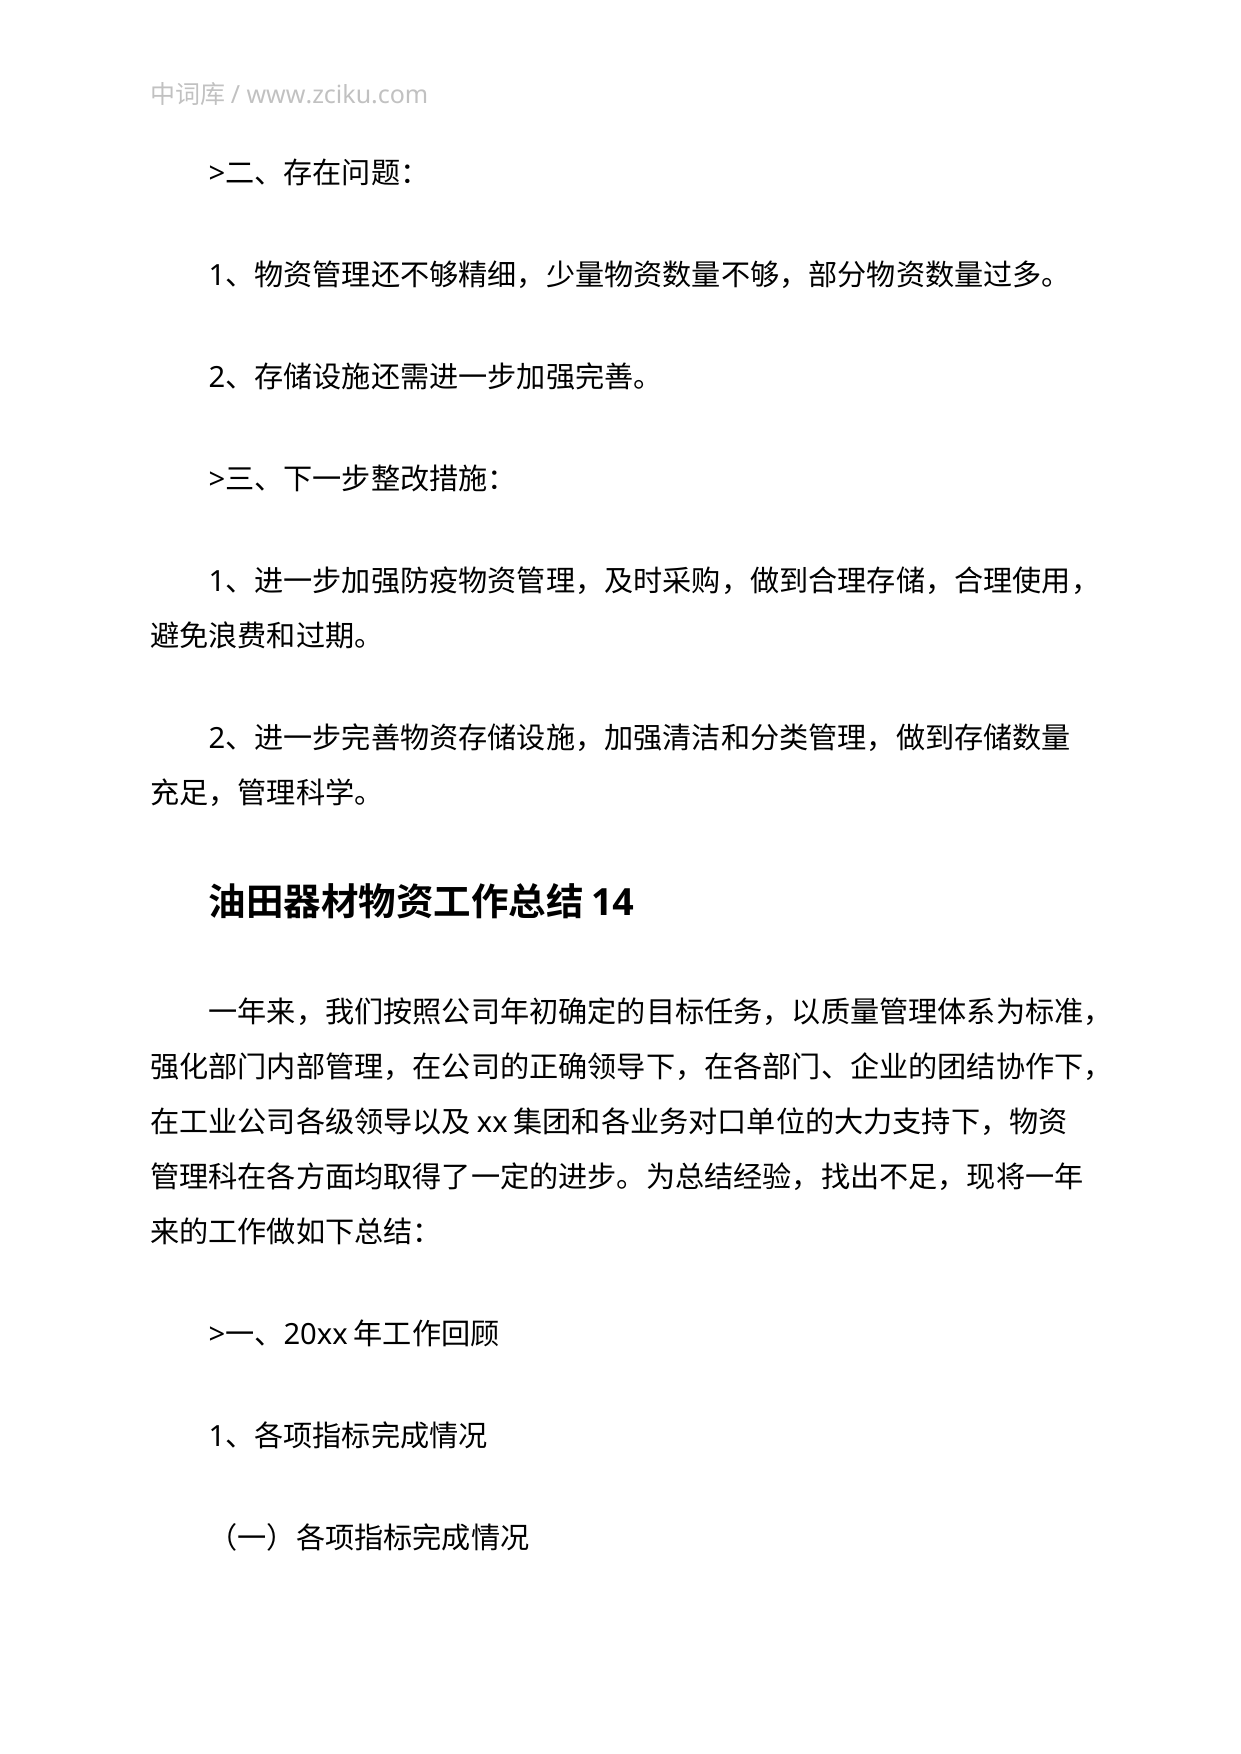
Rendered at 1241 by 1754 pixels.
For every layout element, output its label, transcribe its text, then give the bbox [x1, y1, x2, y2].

text 1、物资管理还不够精细，少量物资数量不够，部分物资数量过多。 [150, 252, 1090, 294]
text >一、20xx年工作回顾 [150, 1311, 1090, 1353]
text 1、进一步加强防疫物资管理，及时采购，做到合理存储，合理使用，避免浪费和过期。 [150, 558, 1090, 655]
text 一年来，我们按照公司年初确定的目标任务，以质量管理体系为标准，强化部门内部管理，在公司的正确领导下，在各部门、企业的团结协作下，在工业公司各级领导以及xx集团和各业务对口单位的大力支持下，物资管理科在各方面均取得了一定的进步。为总结经验，找出不足，现将一年来的工作做如下总结： [150, 989, 1090, 1251]
text 油田器材物资工作总结14 [150, 871, 1090, 926]
text （一）各项指标完成情况 [150, 1514, 1090, 1557]
text 2、进一步完善物资存储设施，加强清洁和分类管理，做到存储数量充足，管理科学。 [150, 715, 1090, 812]
text 2、存储设施还需进一步加强完善。 [150, 354, 1090, 396]
text >三、下一步整改措施： [150, 456, 1090, 498]
text 1、各项指标完成情况 [150, 1412, 1090, 1455]
text >二、存在问题： [150, 150, 1090, 192]
